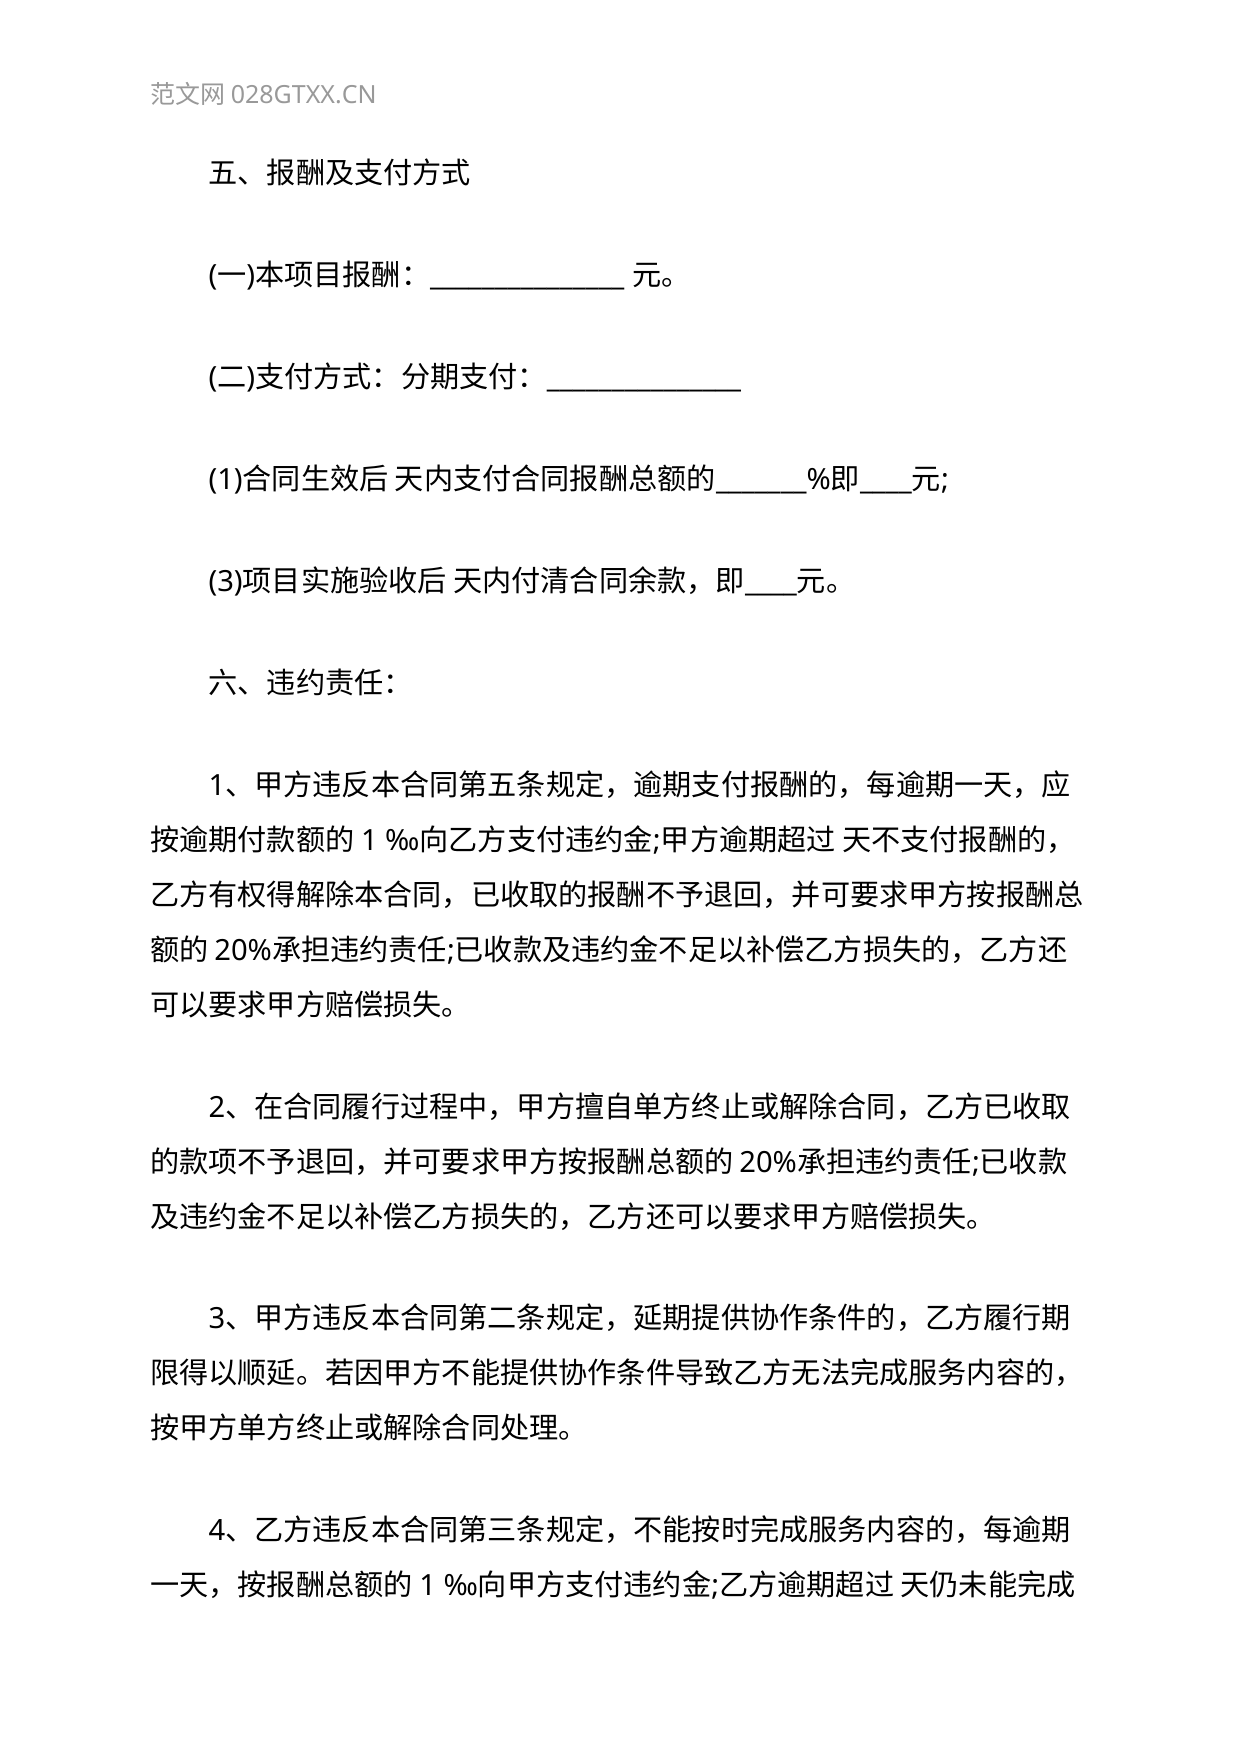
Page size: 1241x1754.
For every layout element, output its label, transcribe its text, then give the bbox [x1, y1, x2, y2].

text 六、违约责任： [150, 660, 1090, 702]
text 2、在合同履行过程中，甲方擅自单方终止或解除合同，乙方已收取的款项不予退回，并可要求甲方按报酬总额的20%承担违约责任;已收款及违约金不足以补偿乙方损失的，乙方还可以要求甲方赔偿损失。 [150, 1083, 1090, 1235]
text (二)支付方式：分期支付：_______________ [150, 354, 1090, 396]
text 3、甲方违反本合同第二条规定，延期提供协作条件的，乙方履行期限得以顺延。若因甲方不能提供协作条件导致乙方无法完成服务内容的，按甲方单方终止或解除合同处理。 [150, 1295, 1090, 1447]
text 1、甲方违反本合同第五条规定，逾期支付报酬的，每逾期一天，应按逾期付款额的 1 ‰向乙方支付违约金;甲方逾期超过 天不支付报酬的，乙方有权得解除本合同，已收取的报酬不予退回，并可要求甲方按报酬总额的20%承担违约责任;已收款及违约金不足以补偿乙方损失的，乙方还可以要求甲方赔偿损失。 [150, 761, 1090, 1024]
text (1)合同生效后 天内支付合同报酬总额的_______%即____元; [150, 456, 1090, 498]
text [150, 1507, 1090, 1604]
text 五、报酬及支付方式 [150, 150, 1090, 192]
text (3)项目实施验收后 天内付清合同余款，即____元。 [150, 558, 1090, 600]
text (一)本项目报酬：_______________ 元。 [150, 252, 1090, 294]
